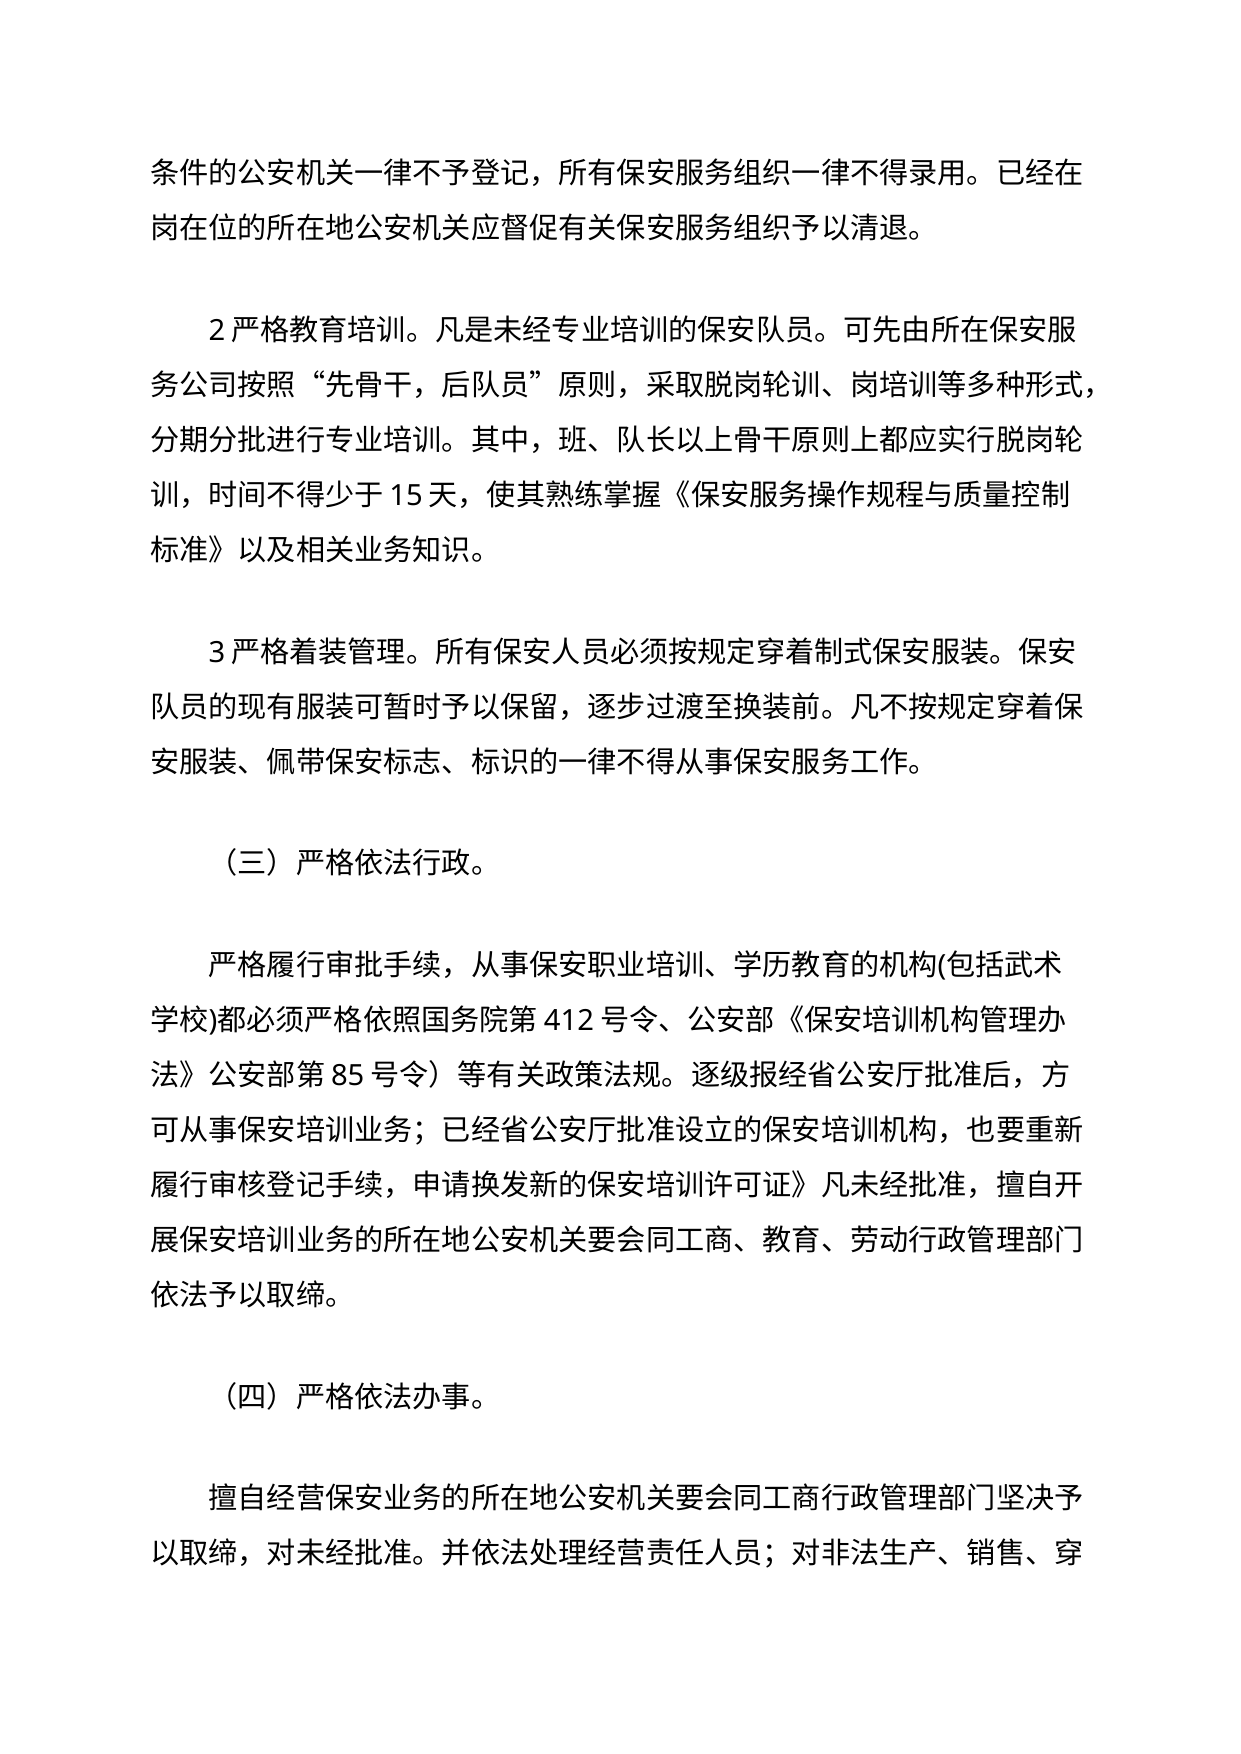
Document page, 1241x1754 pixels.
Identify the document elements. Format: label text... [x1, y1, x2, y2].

text （三）严格依法行政。 [150, 840, 1090, 882]
text 2严格教育培训。凡是未经专业培训的保安队员。可先由所在保安服务公司按照“先骨干，后队员”原则，采取脱岗轮训、岗培训等多种形式，分期分批进行专业培训。其中，班、队长以上骨干原则上都应实行脱岗轮训，时间不得少于15天，使其熟练掌握《保安服务操作规程与质量控制标准》以及相关业务知识。 [150, 307, 1090, 569]
text 3严格着装管理。所有保安人员必须按规定穿着制式保安服装。保安队员的现有服装可暂时予以保留，逐步过渡至换装前。凡不按规定穿着保安服装、佩带保安标志、标识的一律不得从事保安服务工作。 [150, 628, 1090, 780]
text （四）严格依法办事。 [150, 1373, 1090, 1415]
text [150, 150, 1090, 247]
text 严格履行审批手续，从事保安职业培训、学历教育的机构(包括武术学校)都必须严格依照国务院第412号令、公安部《保安培训机构管理办法》公安部第85号令）等有关政策法规。逐级报经省公安厅批准后，方可从事保安培训业务；已经省公安厅批准设立的保安培训机构，也要重新履行审核登记手续，申请换发新的保安培训许可证》凡未经批准，擅自开展保安培训业务的所在地公安机关要会同工商、教育、劳动行政管理部门依法予以取缔。 [150, 942, 1090, 1314]
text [150, 1475, 1090, 1572]
